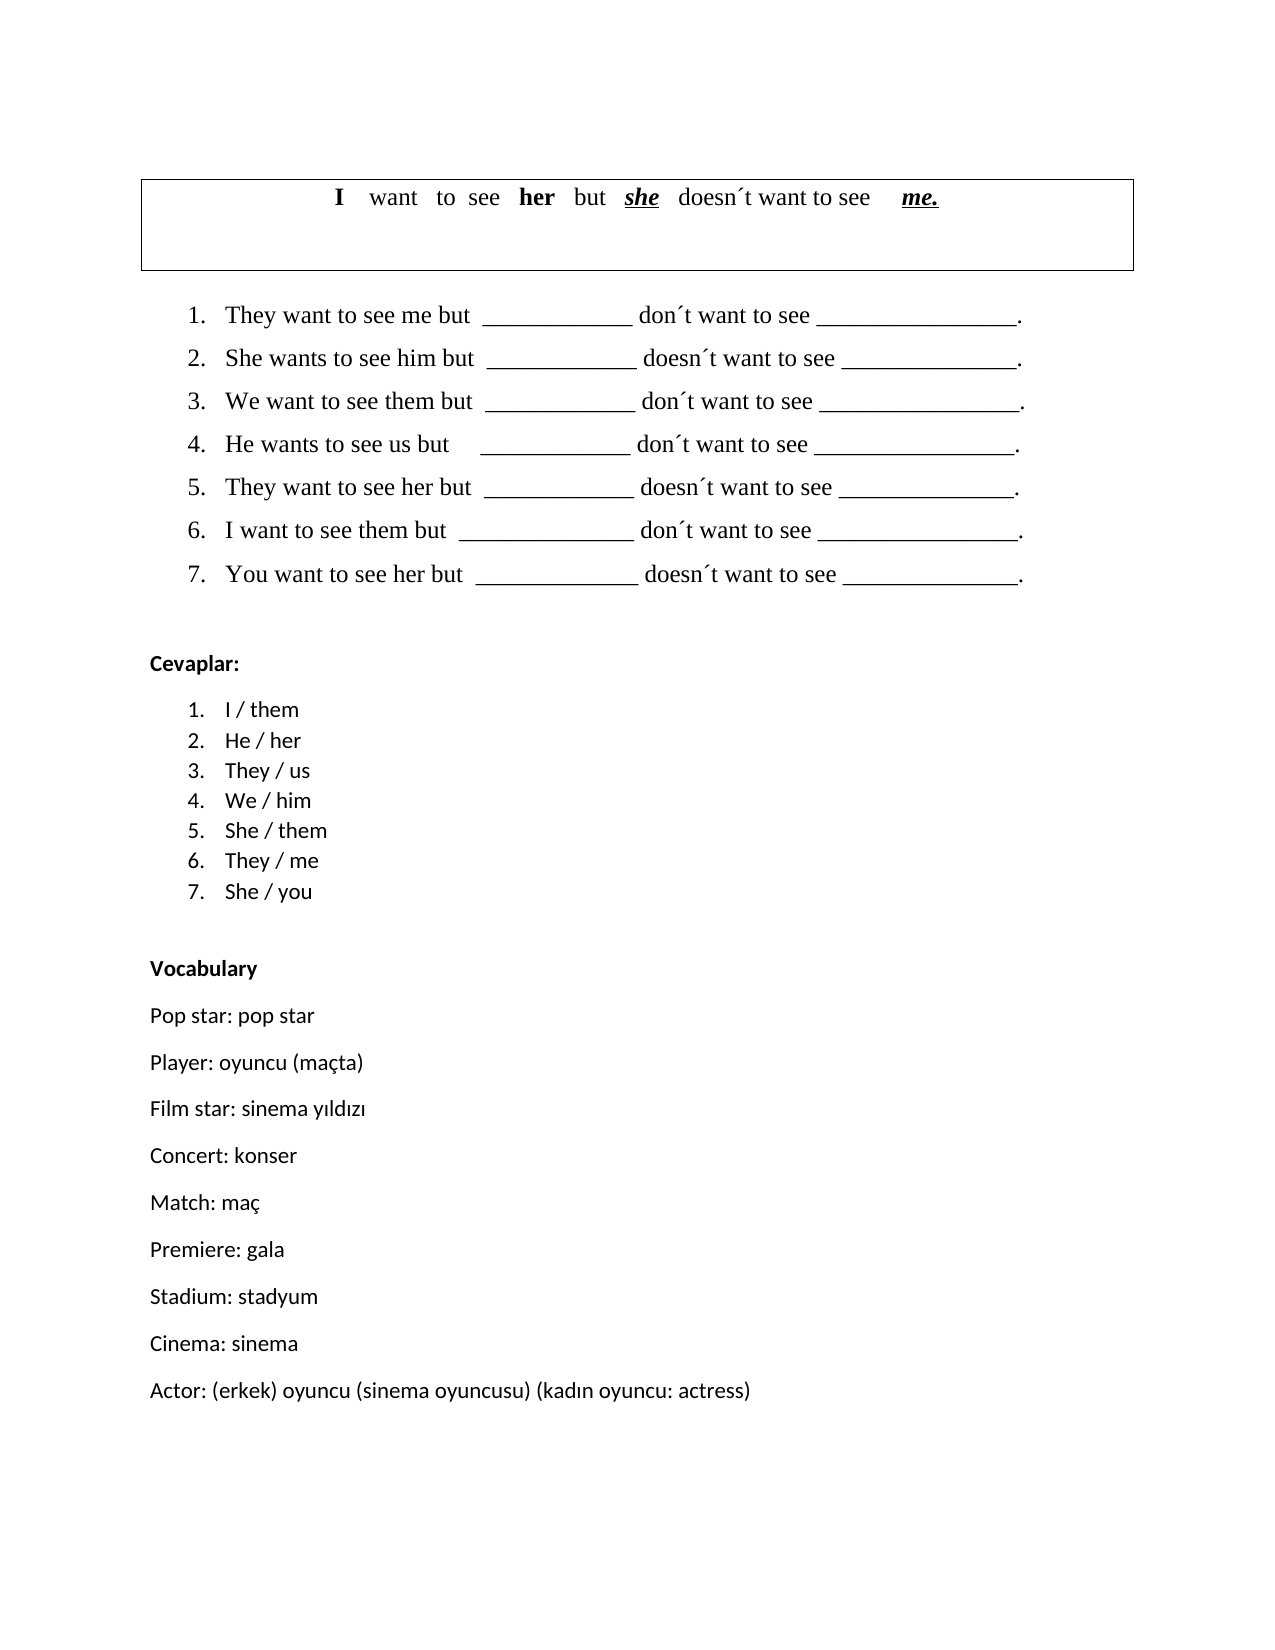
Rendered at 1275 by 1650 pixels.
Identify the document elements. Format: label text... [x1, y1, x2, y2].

list She / you [187, 877, 1125, 905]
text Vocabulary [150, 954, 1125, 982]
list She wants to see him but ____________ doesn´t want to see ______________. [187, 343, 1125, 372]
text Actor: (erkek) oyuncu (sinema oyuncusu) (kadın oyuncu: actress) [150, 1376, 1125, 1404]
list They want to see me but ____________ don´t want to see ________________. [187, 300, 1125, 329]
text Stadium: stadyum [150, 1282, 1125, 1310]
text Concert: konser [150, 1141, 1125, 1169]
list I want to see them but ______________ don´t want to see ________________. [187, 516, 1125, 544]
list We want to see them but ____________ don´t want to see ________________. [187, 386, 1125, 415]
list We / him [187, 786, 1125, 814]
list She / them [187, 816, 1125, 844]
text Player: oyuncu (maçta) [150, 1048, 1125, 1076]
list They / us [187, 756, 1125, 784]
text Film star: sinema yıldızı [150, 1094, 1125, 1123]
text Cevaplar: [150, 649, 1125, 677]
text Pop star: pop star [150, 1001, 1125, 1029]
list He wants to see us but ____________ don´t want to see ________________. [187, 429, 1125, 458]
list He / her [187, 726, 1125, 754]
text Cinema: sinema [150, 1329, 1125, 1357]
text Premiere: gala [150, 1235, 1125, 1263]
list They / me [187, 847, 1125, 875]
list I / them [187, 696, 1125, 724]
list You want to see her but _____________ doesn´t want to see ______________. [187, 559, 1125, 587]
text Match: maç [150, 1188, 1125, 1216]
list They want to see her but ____________ doesn´t want to see ______________. [187, 472, 1125, 501]
text I want to see her but she doesn´t want to see me. [142, 180, 1133, 211]
